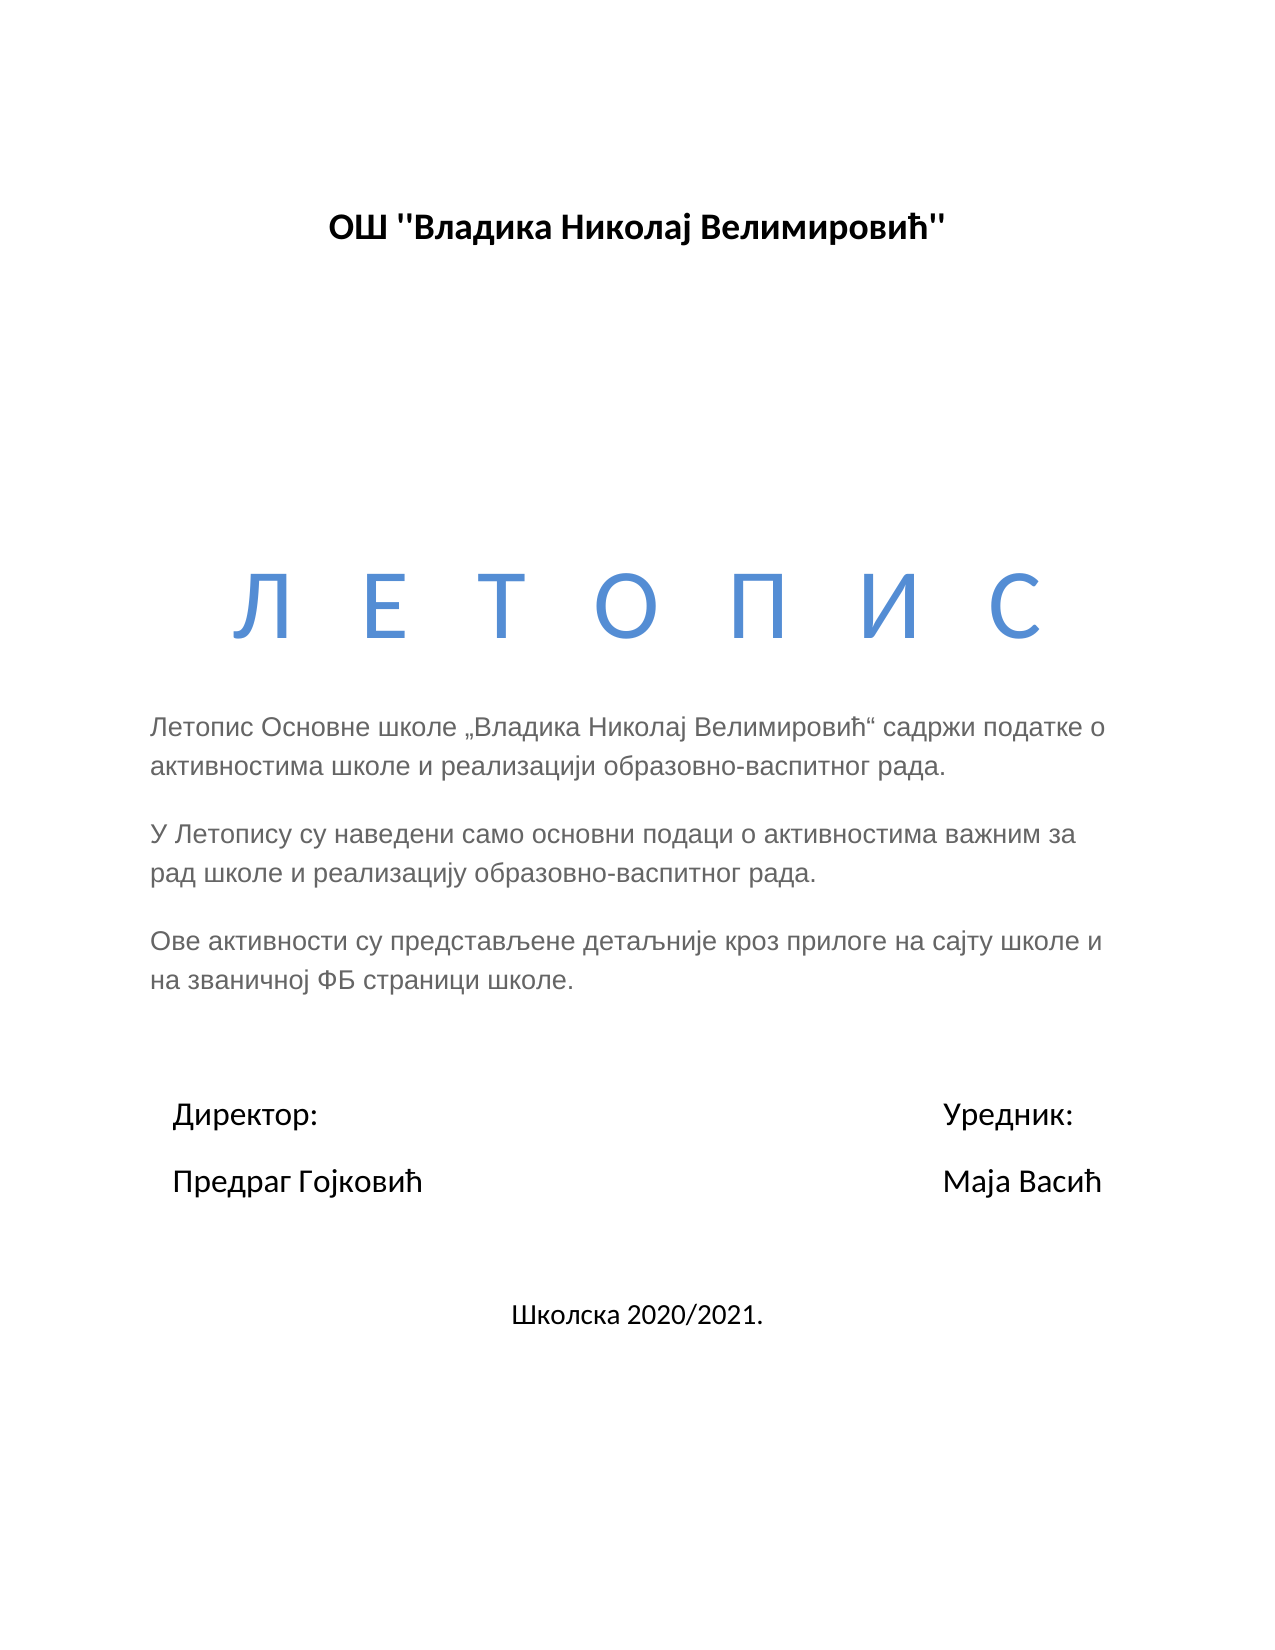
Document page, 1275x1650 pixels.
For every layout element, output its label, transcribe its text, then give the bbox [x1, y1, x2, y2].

text Ове активности су представљене детаљније кроз прилоге на сајту школе и на званичној ФБ страници школе. [150, 917, 1125, 996]
text Летопис Основне школе „Владика Николај Велимировић“ садржи податке о активностима школе и реализацији образовно-васпитног рада. [150, 703, 1125, 781]
text Директор: Уредник: [150, 1093, 1125, 1134]
text ОШ ''Владика Николај Велимировић'' [150, 203, 1125, 249]
text Л Е Т О П И С [150, 542, 1125, 664]
text У Летопису су наведени само основни подаци о активностима важним за рад школе и реализацију образовно-васпитног рада. [150, 810, 1125, 888]
text Школска 2020/2021. [150, 1296, 1125, 1331]
text Предраг Гојковић Маја Васић [150, 1161, 1125, 1201]
